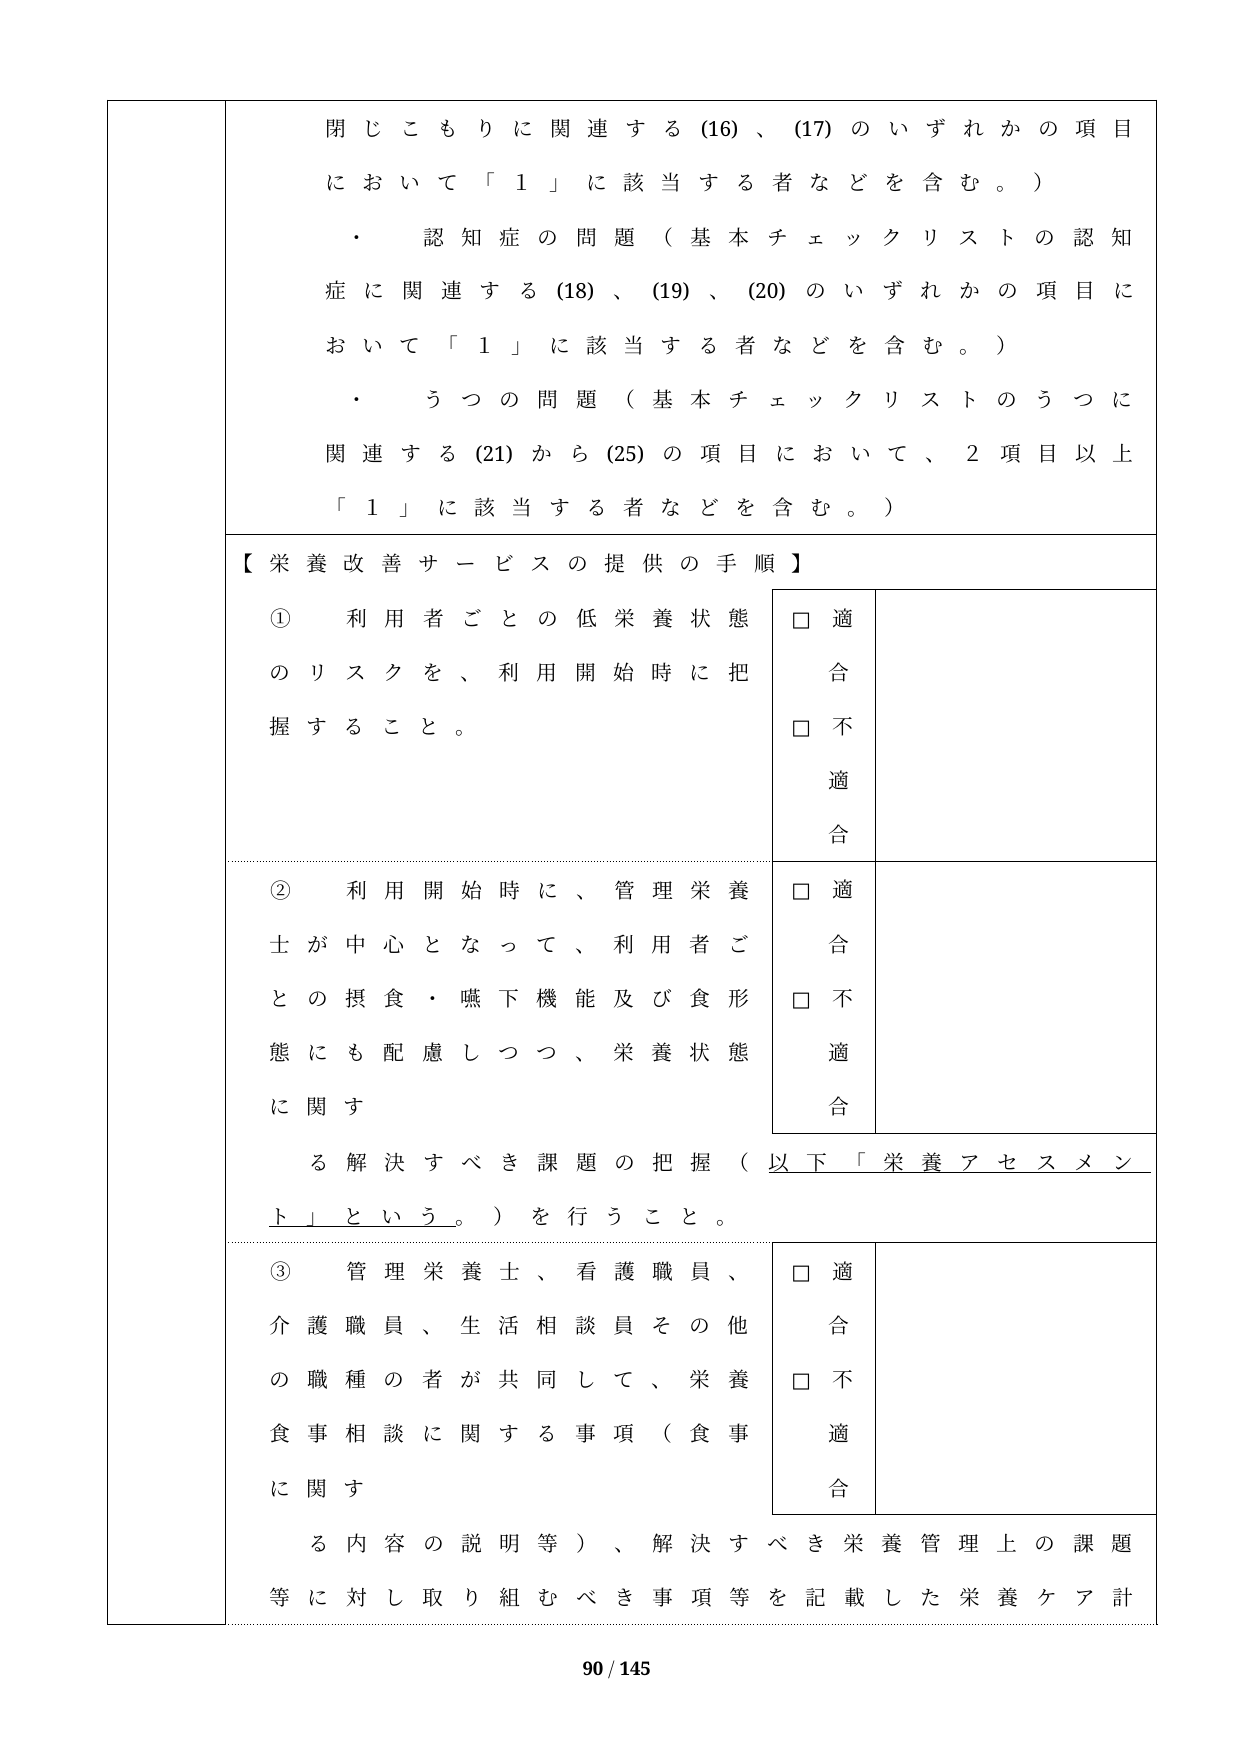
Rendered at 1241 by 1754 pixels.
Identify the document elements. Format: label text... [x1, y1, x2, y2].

table_cell ① 利用者ごとの低栄養状態のリスクを、利用開始時に把握すること。 [226, 589, 772, 861]
table_cell ② 利用開始時に、管理栄養士が中心となって、利用者ごとの摂食・嚥下機能及び食形態にも配慮しつつ、栄養状態に関す [226, 861, 772, 1133]
table_cell 【栄養改善サービスの提供の手順】 [226, 535, 1156, 589]
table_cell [226, 101, 1156, 534]
table_cell [876, 590, 1156, 861]
table_cell ③ 管理栄養士、看護職員、介護職員、生活相談員その他の職種の者が共同して、栄養食事相談に関する事項（食事に関す [226, 1242, 772, 1514]
table_cell る解決すべき課題の把握（以下「栄養アセスメント」という。）を行うこと。 [226, 1133, 1156, 1242]
table_cell □適合 □不適合 [773, 590, 875, 861]
table_cell [876, 862, 1156, 1133]
table_cell [876, 1243, 1156, 1514]
table_cell □適合 □不適合 [773, 862, 875, 1133]
table_cell □適合 □不適合 [773, 1243, 875, 1514]
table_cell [226, 1514, 1156, 1623]
